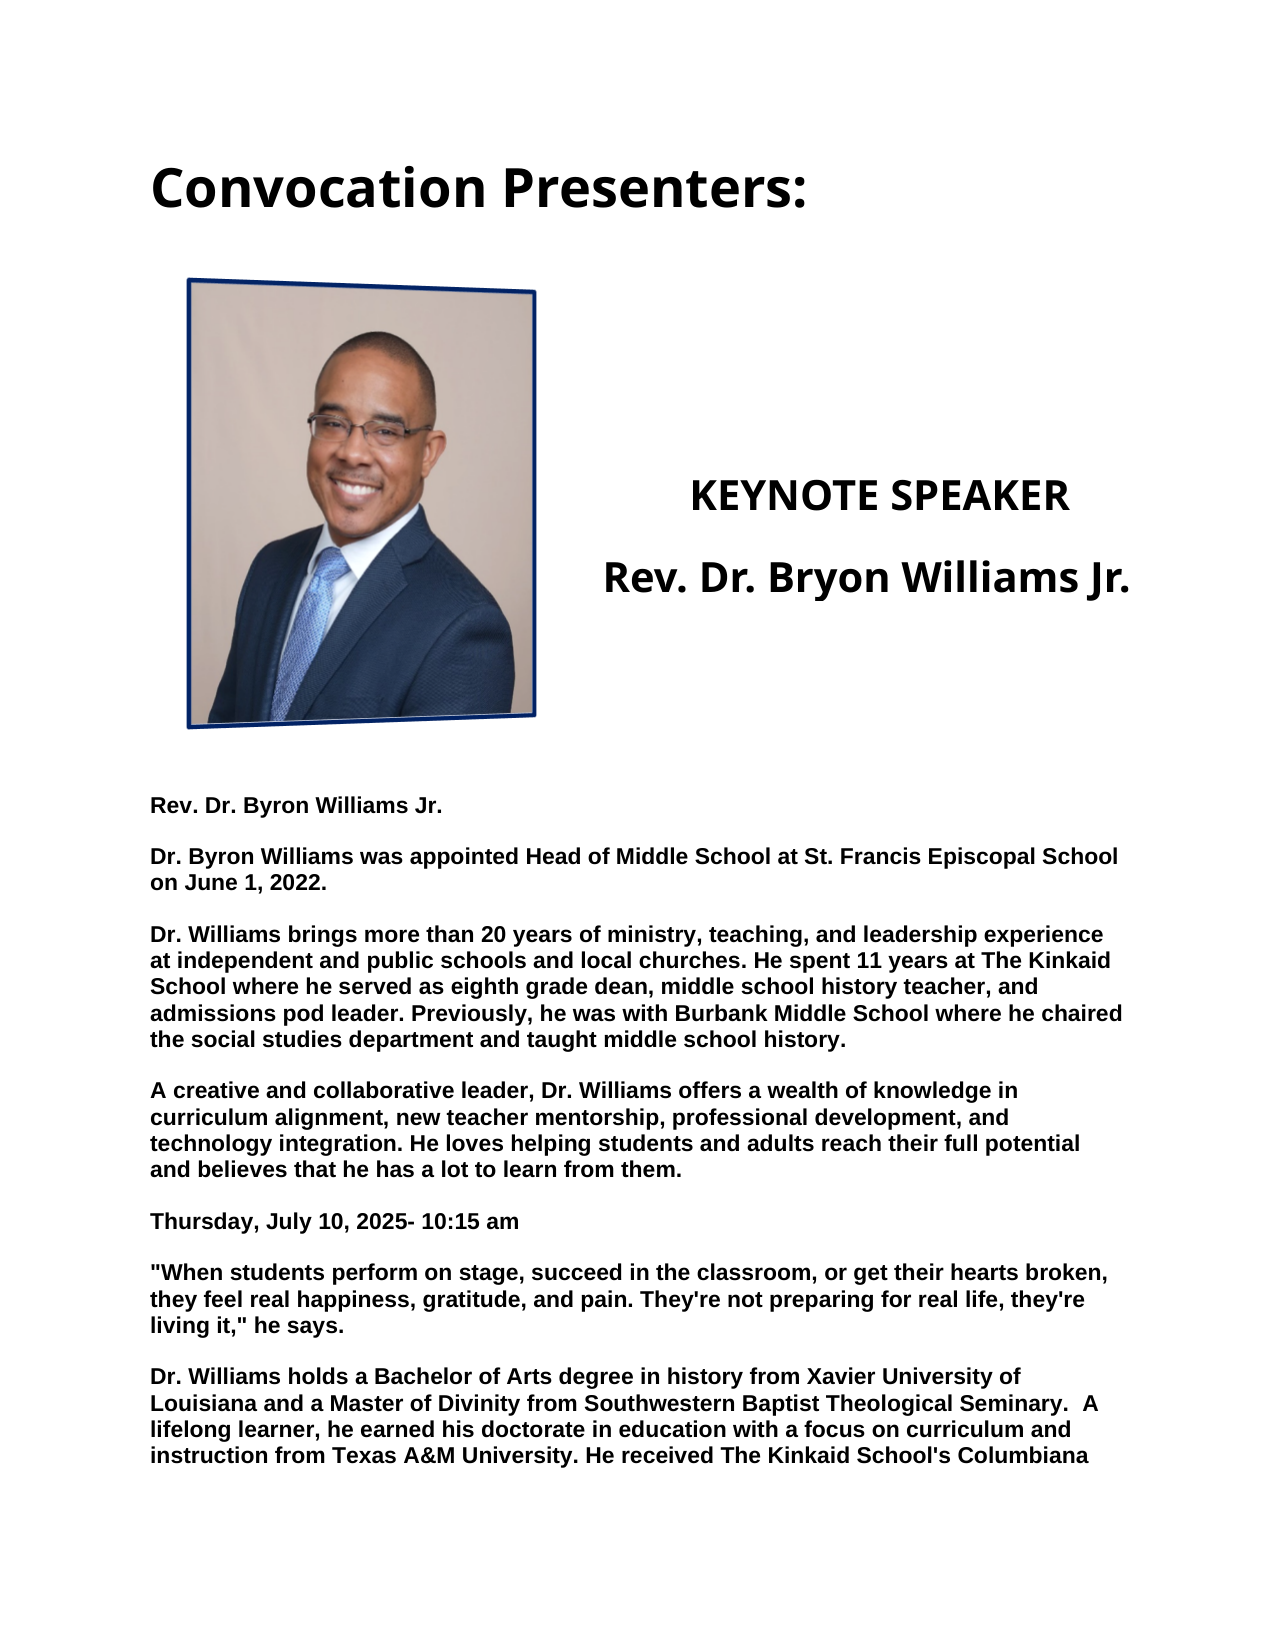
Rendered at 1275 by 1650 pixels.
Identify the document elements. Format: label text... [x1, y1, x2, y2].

text Dr. Williams brings more than 20 years of ministry, teaching, and leadership experience at independent and public schools and local churches. He spent 11 years at The Kinkaid School where he served as eighth grade dean, middle school history teacher, and admissions pod leader. Previously, he was with Burbank Middle School where he chaired the social studies department and taught middle school history. [150, 921, 1125, 1052]
text Rev. Dr. Byron Williams Jr. [150, 792, 1125, 818]
text "When students perform on stage, succeed in the classroom, or get their hearts broken, they feel real happiness, gratitude, and pain. They're not preparing for real life, they're living it," he says. [150, 1259, 1125, 1338]
picture [184, 276, 539, 732]
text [150, 1363, 1125, 1469]
text Thursday, July 10, 2025- 10:15 am [150, 1208, 1125, 1234]
text A creative and collaborative leader, Dr. Williams offers a wealth of knowledge in curriculum alignment, new teacher mentorship, professional development, and technology integration. He loves helping students and adults reach their full potential and believes that he has a lot to learn from them. [150, 1077, 1125, 1183]
text Dr. Byron Williams was appointed Head of Middle School at St. Francis Episcopal School on June 1, 2022. [150, 843, 1125, 896]
text Convocation Presenters: [150, 150, 1125, 224]
